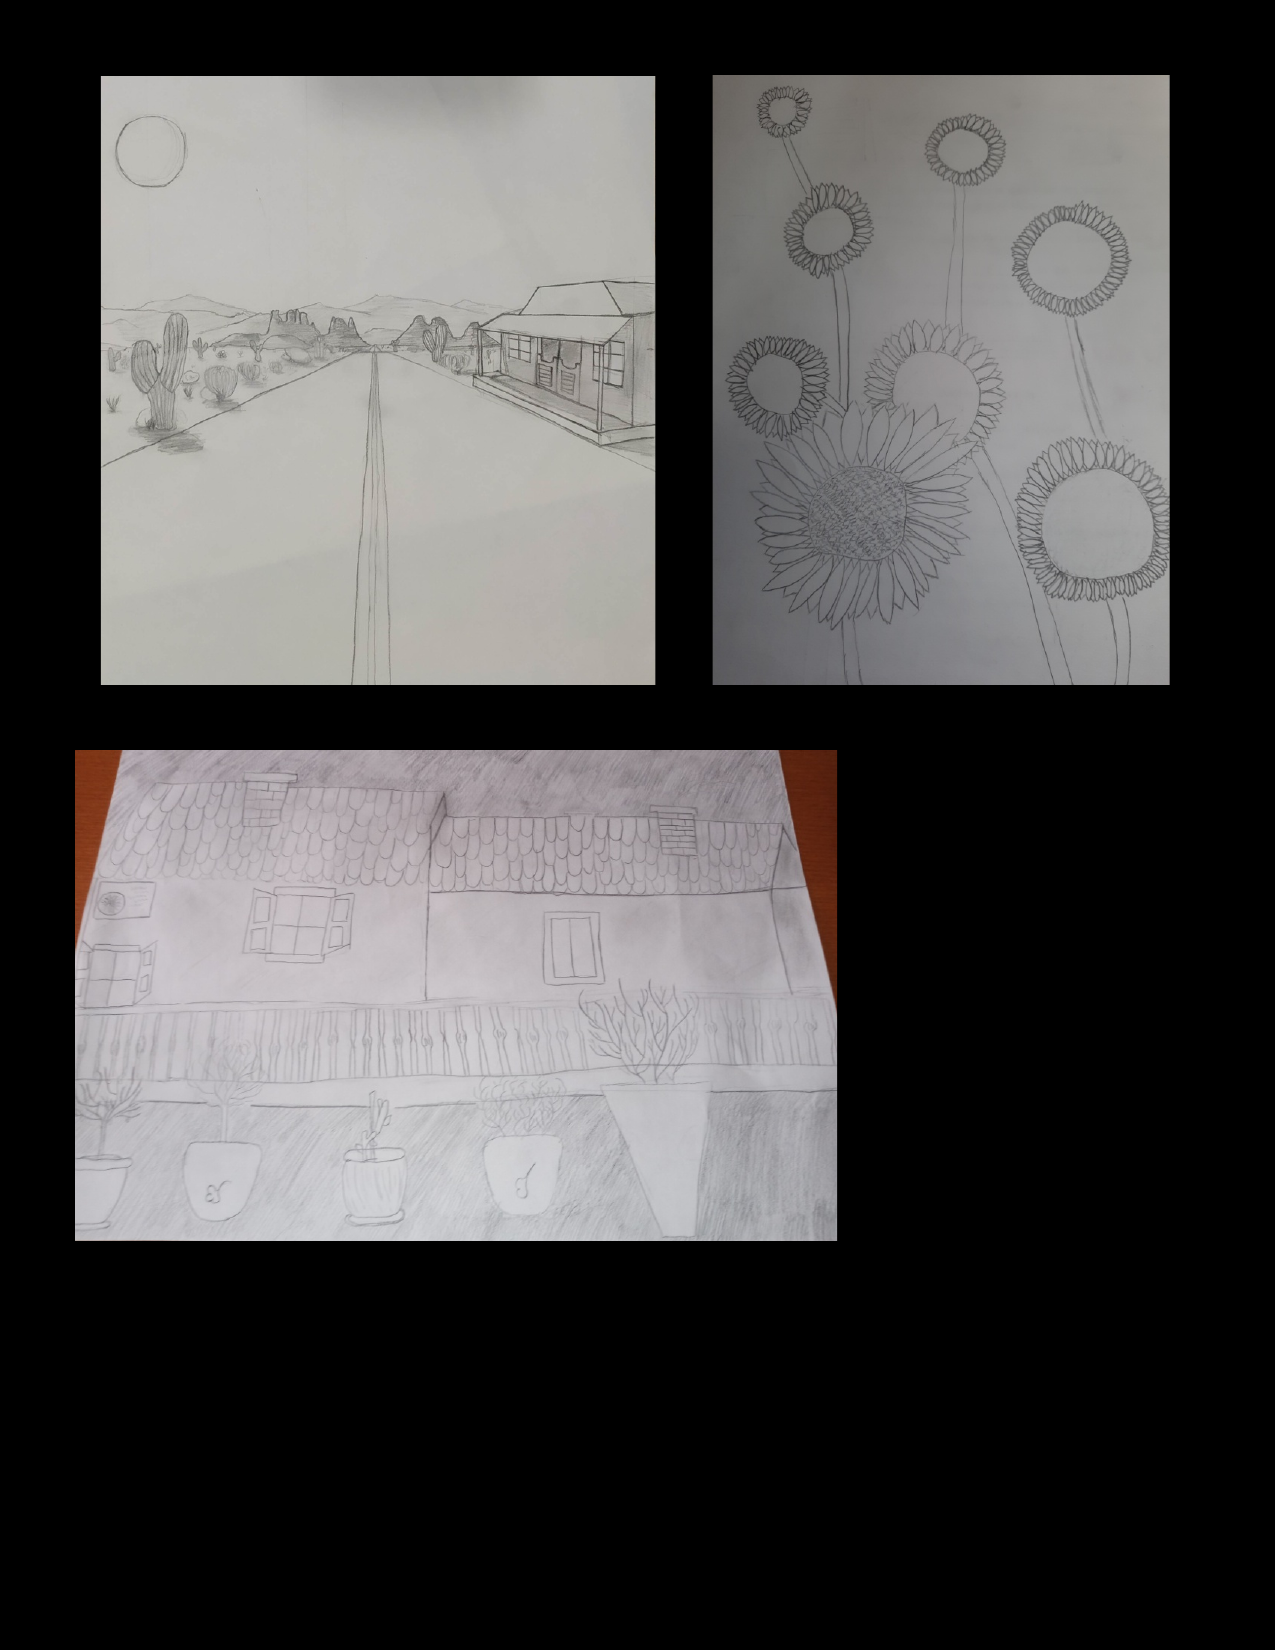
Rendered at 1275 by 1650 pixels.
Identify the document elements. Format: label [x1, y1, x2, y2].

picture [712, 75, 1170, 685]
picture [100, 76, 656, 685]
picture [75, 750, 838, 1241]
